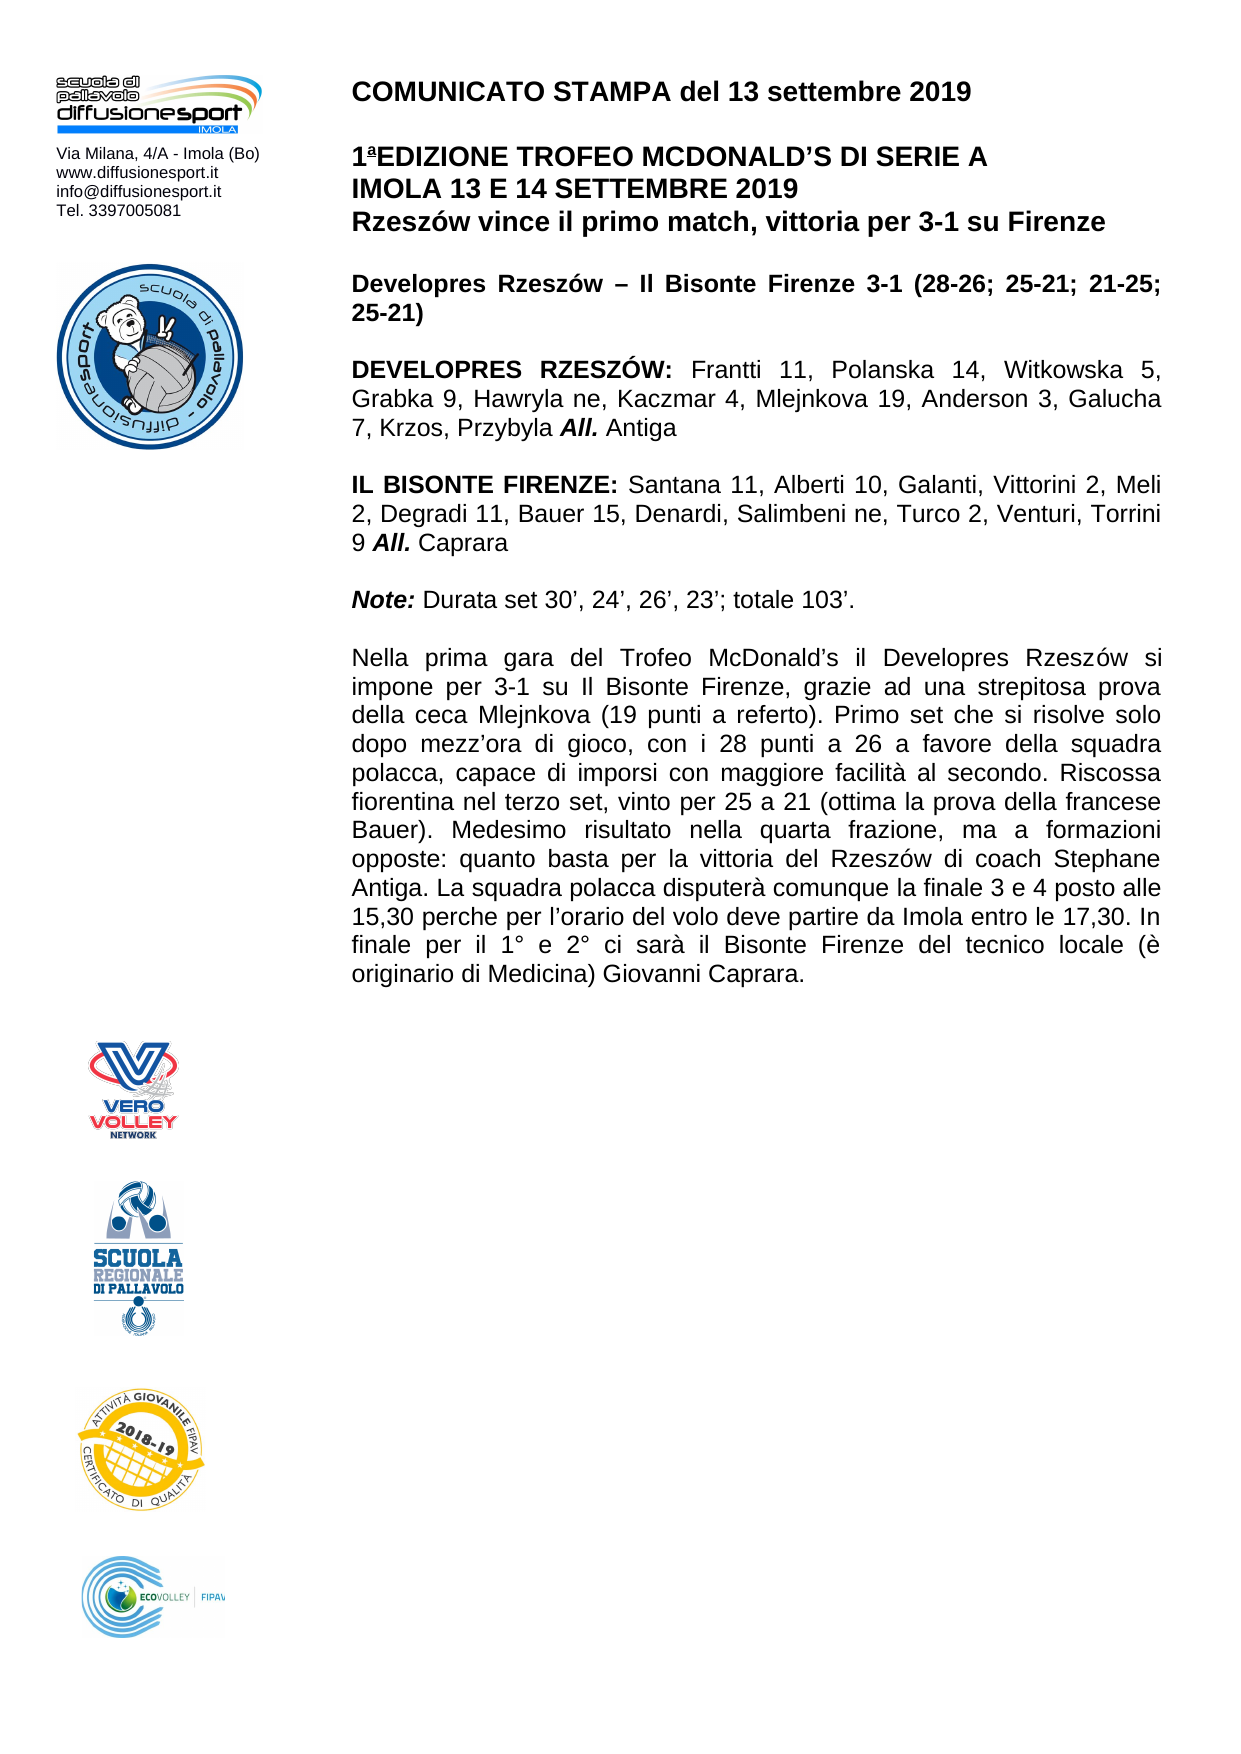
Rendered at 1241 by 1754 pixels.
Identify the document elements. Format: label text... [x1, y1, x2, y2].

text DEVELOPRES RZESZÓW: Frantti 11, Polanska 14, Witkowska 5, Grabka 9, Hawryla ne, Kaczmar 4, Mlejnkova 19, Anderson 3, Galucha 7, Krzos, Przybyla All. Antiga [351, 356, 1162, 442]
text IL BISONTE FIRENZE: Santana 11, Alberti 10, Galanti, Vittorini 2, Meli 2, Degradi 11, Bauer 15, Denardi, Salimbeni ne, Turco 2, Venturi, Torrini 9 All. Caprara [351, 471, 1162, 557]
text Rzeszów vince il primo match, vittoria per 3-1 su Firenze [351, 204, 1162, 237]
text Developres Rzeszów – Il Bisonte Firenze 3-1 (28-26; 25-21; 21-25; 25-21) [351, 269, 1162, 327]
picture [56, 262, 244, 450]
picture [75, 1387, 207, 1512]
picture [81, 1556, 225, 1638]
text www.diffusionesport.it [56, 163, 281, 182]
picture [75, 1031, 192, 1150]
text Tel. 3397005081 [56, 201, 281, 220]
text Nella prima gara del Trofeo McDonald’s il Developres Rzeszów si impone per 3-1 su Il Bisonte Firenze, grazie ad una strepitosa prova della ceca Mlejnkova (19 punti a referto). Primo set che si risolve solo dopo mezz’ora di gioco, con i 28 punti a 26 a favore della squadra polacca, capace di imporsi con maggiore facilità al secondo. Riscossa fiorentina nel terzo set, vinto per 25 a 21 (ottima la prova della francese Bauer). Medesimo risultato nella quarta frazione, ma a formazioni opposte: quanto basta per la vittoria del Rzeszów di coach Stephane Antiga. La squadra polacca disputerà comunque la finale 3 e 4 posto alle 15,30 perche per l’orario del volo deve partire da Imola entro le 17,30. In finale per il 1° e 2° ci sarà il Bisonte Firenze del tecnico locale (è originario di Medicina) Giovanni Caprara. [351, 643, 1162, 988]
text IMOLA 13 E 14 SETTEMBRE 2019 [351, 172, 1162, 204]
text info@diffusionesport.it [56, 182, 281, 201]
picture [93, 1181, 184, 1336]
text Note: Durata set 30’, 24’, 26’, 23’; totale 103’. [351, 586, 1162, 614]
subtitle Via Milana, 4/A - Imola (Bo) [56, 144, 281, 163]
text 1aEDIZIONE TROFEO MCDONALD’S DI SERIE A [351, 140, 1162, 172]
picture [56, 75, 263, 134]
text COMUNICATO STAMPA del 13 settembre 2019 [351, 75, 1162, 107]
